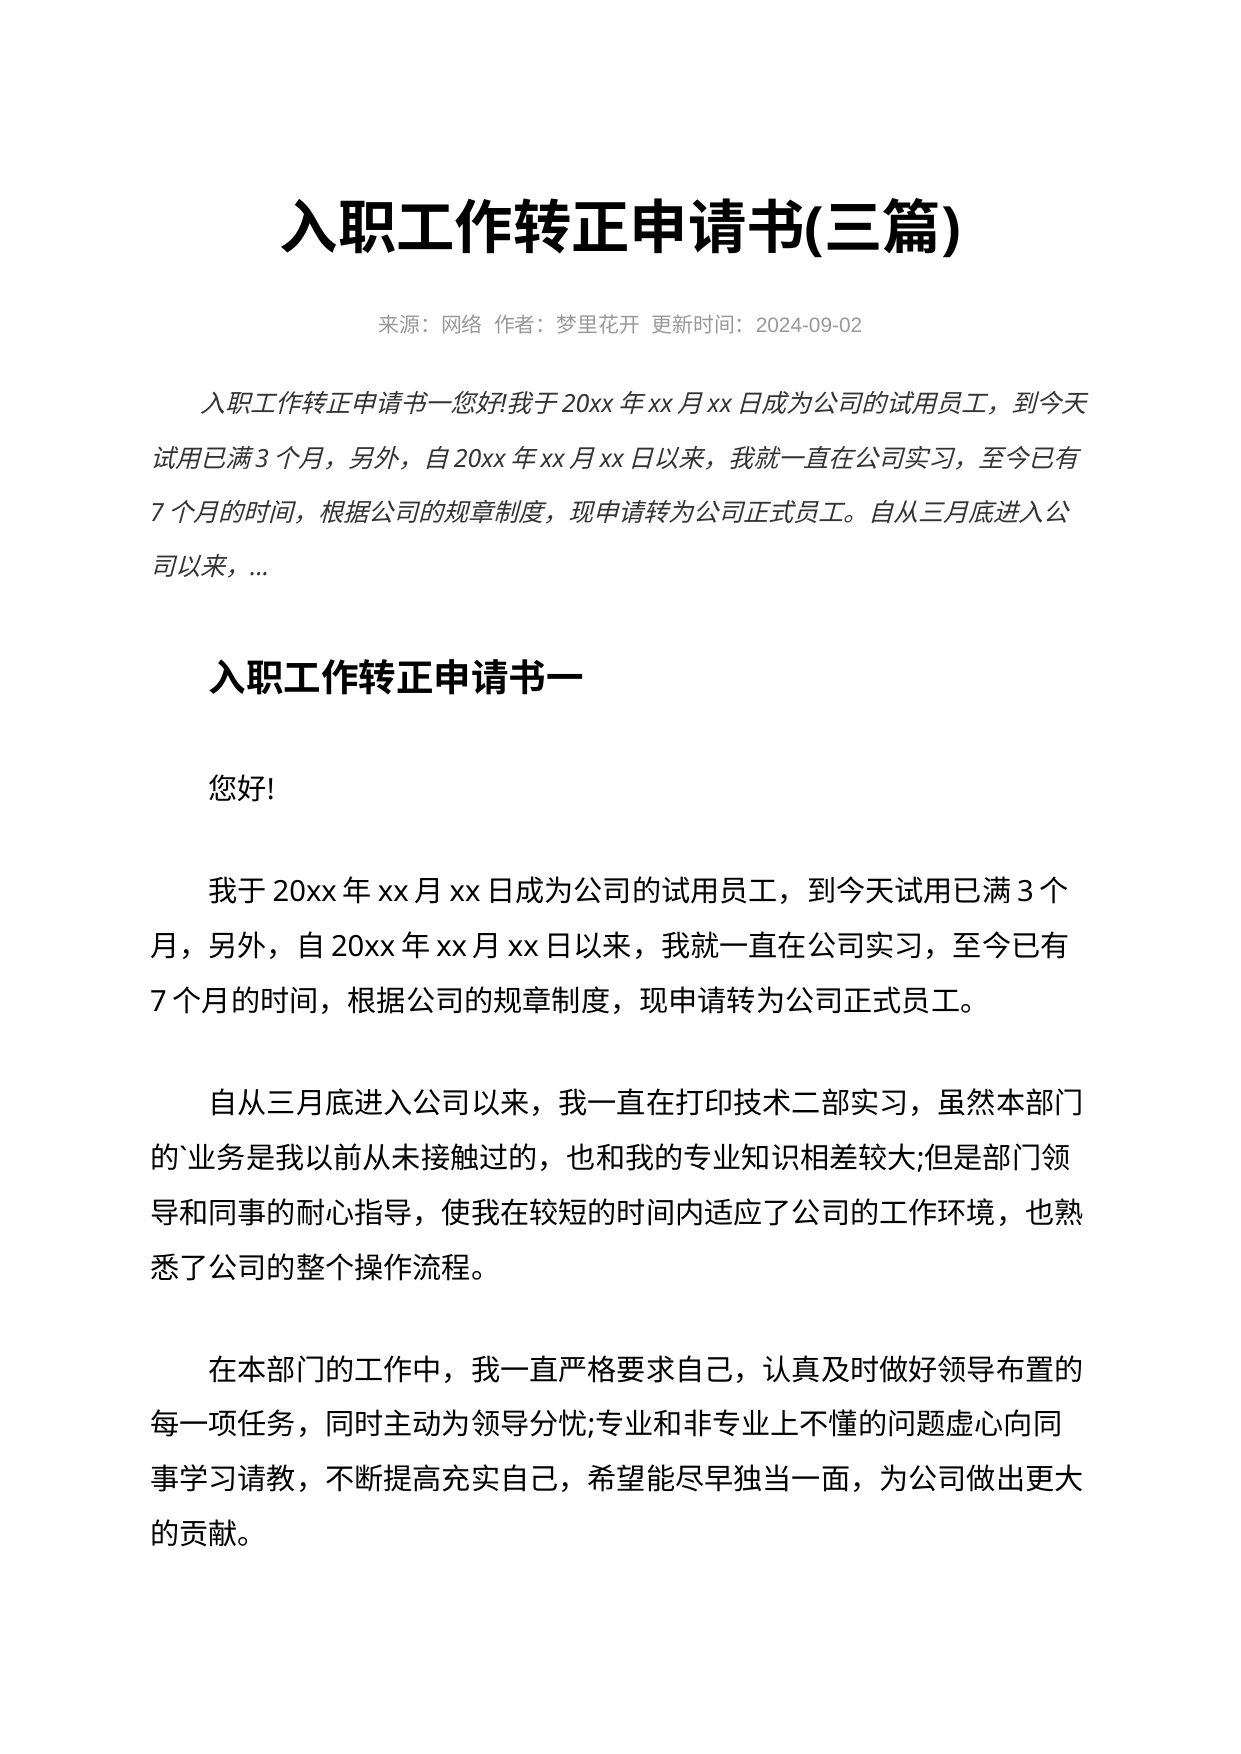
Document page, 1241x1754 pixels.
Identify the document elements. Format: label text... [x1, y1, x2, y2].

text 入职工作转正申请书一 [150, 648, 1090, 702]
text 在本部门的工作中，我一直严格要求自己，认真及时做好领导布置的每一项任务，同时主动为领导分忧;专业和非专业上不懂的问题虚心向同事学习请教，不断提高充实自己，希望能尽早独当一面，为公司做出更大的贡献。 [150, 1346, 1090, 1553]
text 入职工作转正申请书一您好!我于20xx年xx月xx日成为公司的试用员工，到今天试用已满3个月，另外，自20xx年xx月xx日以来，我就一直在公司实习，至今已有7个月的时间，根据公司的规章制度，现申请转为公司正式员工。自从三月底进入公司以来，... [150, 384, 1090, 583]
text 自从三月底进入公司以来，我一直在打印技术二部实习，虽然本部门的`业务是我以前从未接触过的，也和我的专业知识相差较大;但是部门领导和同事的耐心指导，使我在较短的时间内适应了公司的工作环境，也熟悉了公司的整个操作流程。 [150, 1079, 1090, 1287]
text 我于20xx年xx月xx日成为公司的试用员工，到今天试用已满3个月，另外，自20xx年xx月xx日以来，我就一直在公司实习，至今已有7个月的时间，根据公司的规章制度，现申请转为公司正式员工。 [150, 867, 1090, 1020]
text 来源：网络 作者：梦里花开 更新时间：2024-09-02 [150, 313, 1090, 337]
subtitle 入职工作转正申请书(三篇) [150, 181, 1090, 266]
text 您好! [150, 766, 1090, 808]
